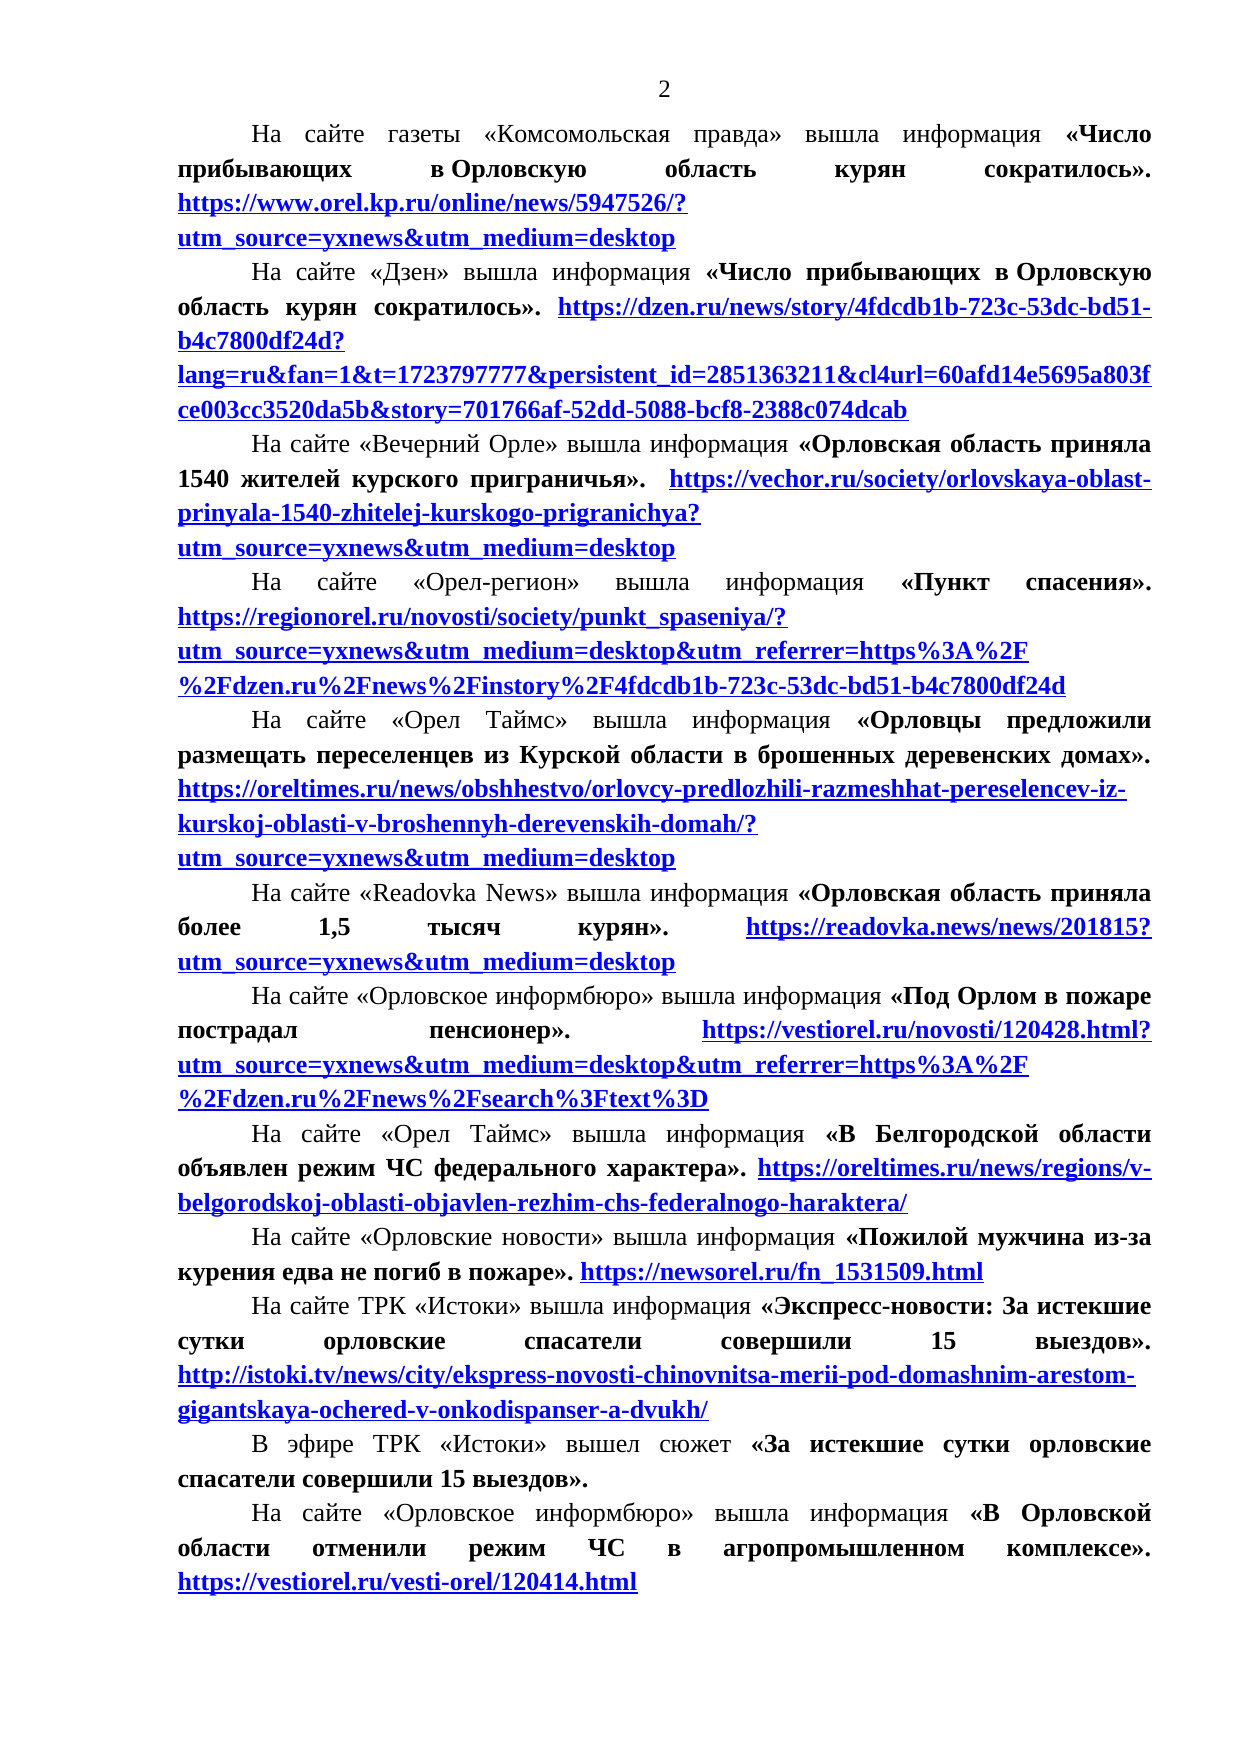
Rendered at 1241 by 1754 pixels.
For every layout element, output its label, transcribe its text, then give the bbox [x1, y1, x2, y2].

list На сайте «Орел Таймс» вышла информация «Орловцы предложили размещать переселенцев из Курской области в брошенных деревенских домах». https://oreltimes.ru/news/obshhestvo/orlovcy-predlozhili-razmeshhat-pereselencev-iz-kurskoj-oblasti-v-broshennyh-derevenskih-domah/?utm_source=yxnews&utm_medium=desktop [177, 704, 1152, 872]
list На сайте газеты «Комсомольская правда» вышла информация «Число прибывающих в Орловскую область курян сократилось». https://www.orel.kp.ru/online/news/5947526/?utm_source=yxnews&utm_medium=desktop [177, 118, 1152, 252]
list На сайте «Дзен» вышла информация «Число прибывающих в Орловскую область курян сократилось». https://dzen.ru/news/story/4fdcdb1b-723c-53dc-bd51-b4c7800df24d?lang=ru&fan=1&t=1723797777&persistent_id=2851363211&cl4url=60afd14e5695a803fce003cc3520da5b&story=701766af-52dd-5088-bcf8-2388c074dcab [177, 387, 1152, 424]
list На сайте «Орел-регион» вышла информация «Пункт спасения». https://regionorel.ru/novosti/society/punkt_spaseniya/?utm_source=yxnews&utm_medium=desktop&utm_referrer=https%3A%2F%2Fdzen.ru%2Fnews%2Finstory%2F4fdcdb1b-723c-53dc-bd51-b4c7800df24d [177, 566, 1152, 700]
list На сайте «Орловские новости» вышла информация «Пожилой мужчина из-за курения едва не погиб в пожаре». https://newsorel.ru/fn_1531509.html [177, 1221, 1152, 1286]
list На сайте «Орел Таймс» вышла информация «В Белгородской области объявлен режим ЧС федерального характера». https://oreltimes.ru/news/regions/v-belgorodskoj-oblasti-objavlen-rezhim-chs-federalnogo-haraktera/ [177, 1118, 1152, 1217]
list На сайте «Readovka News» вышла информация «Орловская область приняла более 1,5 тысяч курян». https://readovka.news/news/201815?utm_source=yxnews&utm_medium=desktop [177, 877, 1152, 976]
list В эфире ТРК «Истоки» вышел сюжет «За истекшие сутки орловские спасатели совершили 15 выездов». [177, 1428, 1152, 1493]
list На сайте «Орловское информбюро» вышла информация «В Орловской области отменили режим ЧС в агропромышленном комплексе». https://vestiorel.ru/vesti-orel/120414.html [177, 1497, 1152, 1596]
list На сайте «Вечерний Орле» вышла информация «Орловская область приняла 1540 жителей курского приграничья». https://vechor.ru/society/orlovskaya-oblast-prinyala-1540-zhitelej-kurskogo-prigranichya?utm_source=yxnews&utm_medium=desktop [177, 428, 1152, 562]
list На сайте «Дзен» вышла информация «Число прибывающих в Орловскую область курян сократилось». https://dzen.ru/news/story/4fdcdb1b-723c-53dc-bd51-b4c7800df24d?lang=ru&fan=1&t=1723797777&persistent_id=2851363211&cl4url=60afd14e5695a803fce003cc3520da5b&story=701766af-52dd-5088-bcf8-2388c074dcab [177, 256, 1152, 386]
list На сайте ТРК «Истоки» вышла информация «Экспресс-новости: За истекшие сутки орловские спасатели совершили 15 выездов». http://istoki.tv/news/city/ekspress-novosti-chinovnitsa-merii-pod-domashnim-arestom-gigantskaya-ochered-v-onkodispanser-a-dvukh/ [177, 1290, 1152, 1424]
list На сайте «Орловское информбюро» вышла информация «Под Орлом в пожаре пострадал пенсионер». https://vestiorel.ru/novosti/120428.html?utm_source=yxnews&utm_medium=desktop&utm_referrer=https%3A%2F%2Fdzen.ru%2Fnews%2Fsearch%3Ftext%3D [177, 980, 1152, 1113]
